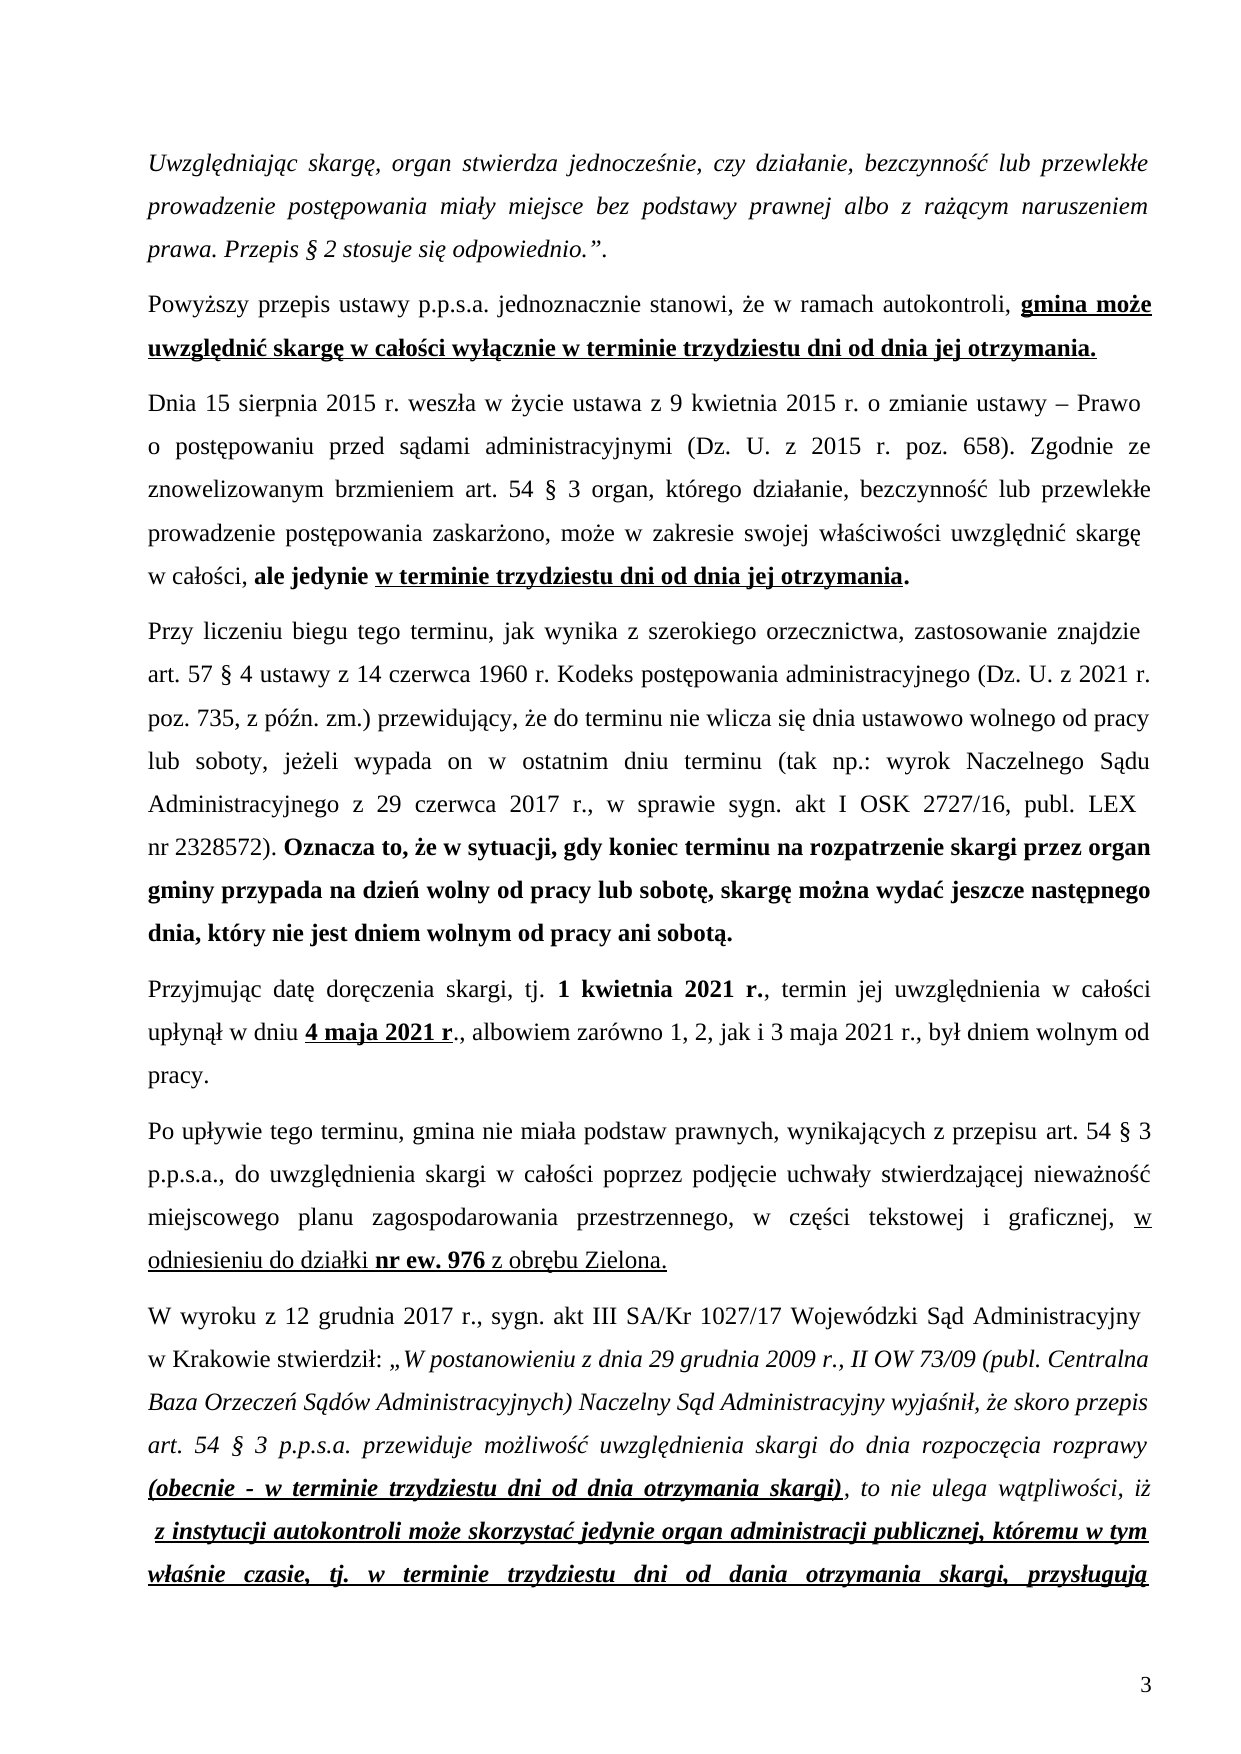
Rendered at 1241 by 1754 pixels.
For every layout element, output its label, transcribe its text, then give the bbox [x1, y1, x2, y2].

text Przyjmując datę doręczenia skargi, tj. 1 kwietnia 2021 r., termin jej uwzględnienia w całości upłynął w dniu 4 maja 2021 r., albowiem zarówno 1, 2, jak i 3 maja 2021 r., był dniem wolnym od pracy. [148, 974, 1152, 1089]
text Powyższy przepis ustawy p.p.s.a. jednoznacznie stanowi, że w ramach autokontroli, gmina może uwzględnić skargę w całości wyłącznie w terminie trzydziestu dni od dnia jej otrzymania. [148, 289, 1152, 361]
text Dnia 15 sierpnia 2015 r. weszła w życie ustawa z 9 kwietnia 2015 r. o zmianie ustawy – Prawo o postępowaniu przed sądami administracyjnymi (Dz. U. z 2015 r. poz. 658). Zgodnie ze znowelizowanym brzmieniem art. 54 § 3 organ, którego działanie, bezczynność lub przewlekłe prowadzenie postępowania zaskarżono, może w zakresie swojej właściwości uwzględnić skargę w całości, ale jedynie w terminie trzydziestu dni od dnia jej otrzymania. [148, 388, 1152, 589]
text Po upływie tego terminu, gmina nie miała podstaw prawnych, wynikających z przepisu art. 54 § 3 p.p.s.a., do uwzględnienia skargi w całości poprzez podjęcie uchwały stwierdzającej nieważność miejscowego planu zagospodarowania przestrzennego, w części tekstowej i graficznej, w odniesieniu do działki nr ew. 976 z obrębu Zielona. [148, 1116, 1152, 1274]
text Przy liczeniu biegu tego terminu, jak wynika z szerokiego orzecznictwa, zastosowanie znajdzie art. 57 § 4 ustawy z 14 czerwca 1960 r. Kodeks postępowania administracyjnego (Dz. U. z 2021 r. poz. 735, z późn. zm.) przewidujący, że do terminu nie wlicza się dnia ustawowo wolnego od pracy lub soboty, jeżeli wypada on w ostatnim dniu terminu (tak np.: wyrok Naczelnego Sądu Administracyjnego z 29 czerwca 2017 r., w sprawie sygn. akt I OSK 2727/16, publ. LEX nr 2328572). Oznacza to, że w sytuacji, gdy koniec terminu na rozpatrzenie skargi przez organ gminy przypada na dzień wolny od pracy lub sobotę, skargę można wydać jeszcze następnego dnia, który nie jest dniem wolnym od pracy ani sobotą. [148, 616, 1152, 947]
